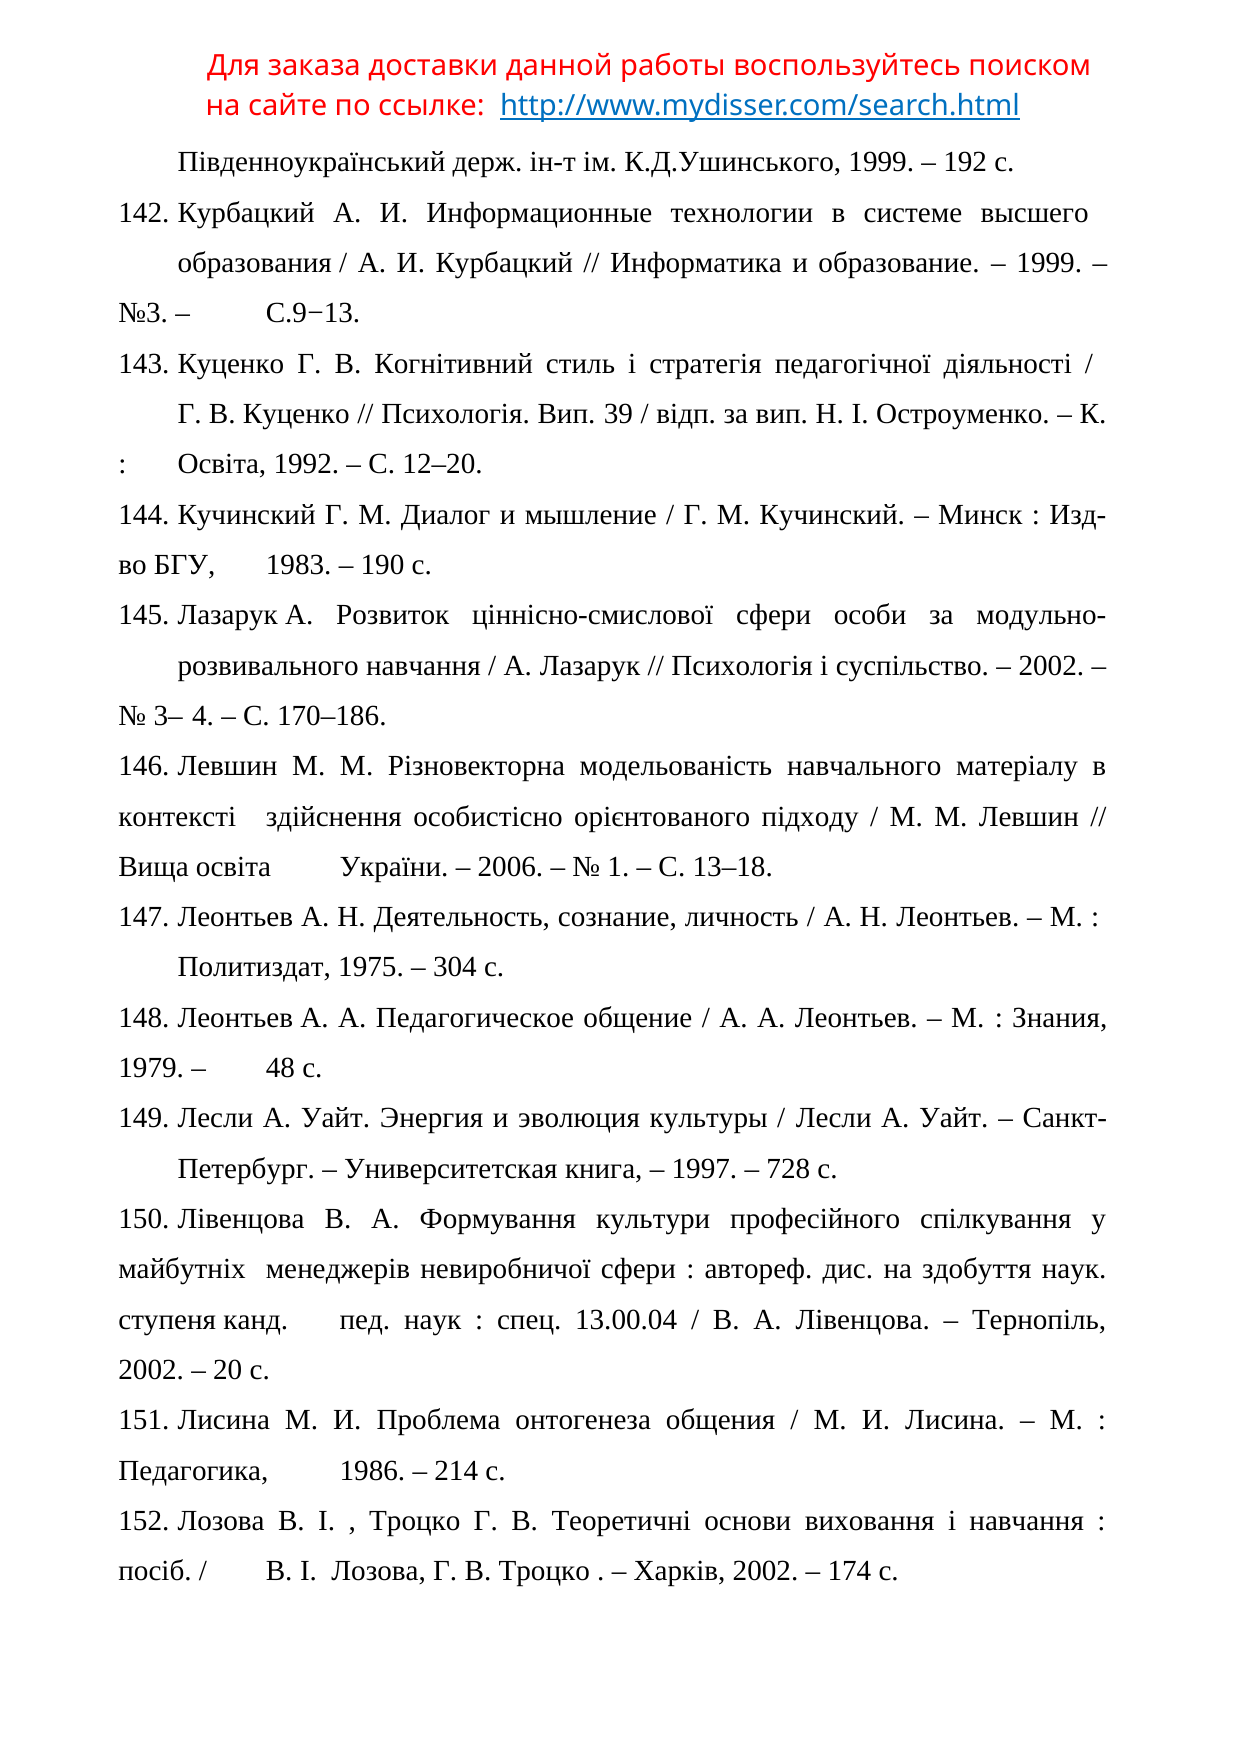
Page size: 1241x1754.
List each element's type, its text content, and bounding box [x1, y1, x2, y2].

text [118, 144, 1107, 178]
text 146. Левшин М. М. Різновекторна модельованість навчального матеріалу в контексті здійснення особистісно орієнтованого підходу / М. М. Левшин // Вища освіта України. – 2006. – № 1. – С. 13–18. [118, 748, 1107, 882]
text 151. Лисина М. И. Проблема онтогенеза общения / М. И. Лисина. – М. : Педагогика, 1986. – 214 с. [118, 1402, 1107, 1486]
text 150. Лівенцова В. А. Формування культури професійного спілкування у майбутніх менеджерів невиробничої сфери : автореф. дис. на здобуття наук. ступеня канд. пед. наук : спец. 13.00.04 / В. А. Лівенцова. – Тернопіль, 2002. – 20 с. [118, 1201, 1107, 1386]
text 152. Лозова В. І. , Троцко Г. В. Теоретичні основи виховання і навчання : посіб. / В. І. Лозова, Г. В. Троцко . – Харків, 2002. – 174 с. [118, 1503, 1107, 1587]
text 144. Кучинский Г. М. Диалог и мышление / Г. М. Кучинский. – Минск : Изд-во БГУ, 1983. – 190 с. [118, 497, 1107, 581]
text 145. Лазарук А. Розвиток ціннісно-смислової сфери особи за модульно- розвивального навчання / А. Лазарук // Психологія і суспільство. – 2002. – № 3– 4. – С. 170–186. [118, 597, 1107, 732]
text 148. Леонтьев А. А. Педагогическое общение / А. А. Леонтьев. – М. : Знания, 1979. – 48 с. [118, 1000, 1107, 1084]
text 142. Курбацкий А. И. Информационные технологии в системе высшего образования / А. И. Курбацкий // Информатика и образование. – 1999. – №3. – С.9−13. [118, 195, 1107, 329]
text 143. Куценко Г. В. Когнітивний стиль і стратегія педагогічної діяльності / Г. В. Куценко // Психологія. Вип. 39 / відп. за вип. Н. І. Остроуменко. – К. : Освіта, 1992. – С. 12–20. [118, 346, 1107, 480]
text 147. Леонтьев А. Н. Деятельность, сознание, личность / А. Н. Леонтьев. – М. : Политиздат, 1975. – 304 с. [118, 899, 1107, 983]
text 149. Лесли А. Уайт. Энергия и эволюция культуры / Лесли А. Уайт. – Санкт- Петербург. – Университетская книга, – 1997. – 728 с. [118, 1101, 1107, 1184]
